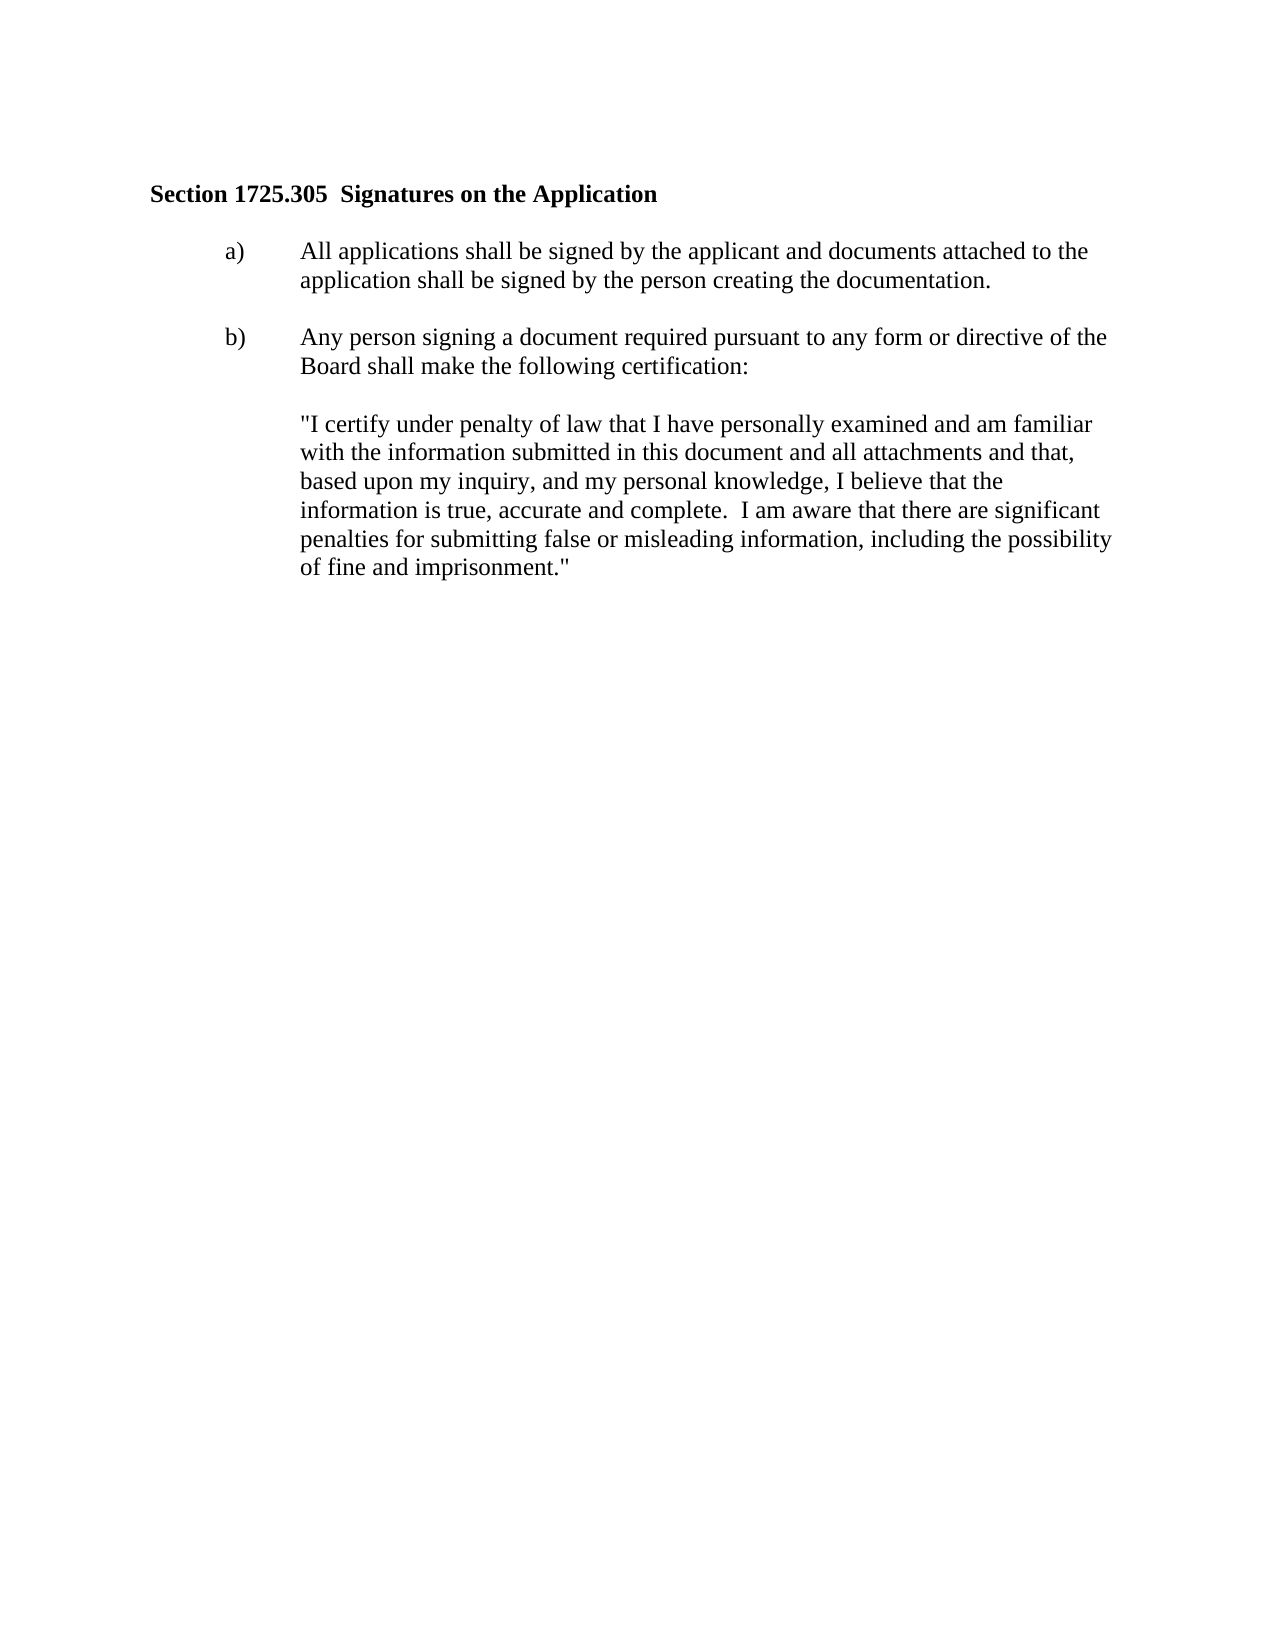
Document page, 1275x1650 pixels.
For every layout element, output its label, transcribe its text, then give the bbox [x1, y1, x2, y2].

text a) All applications shall be signed by the applicant and documents attached to the application shall be signed by the person creating the documentation. [225, 236, 1125, 294]
text Section 1725.305 Signatures on the Application [150, 179, 1125, 207]
text "I certify under penalty of law that I have personally examined and am familiar with the information submitted in this document and all attachments and that, based upon my inquiry, and my personal knowledge, I believe that the information is true, accurate and complete. I am aware that there are significant penalties for submitting false or misleading information, including the possibility of fine and imprisonment." [300, 409, 1125, 581]
text b) Any person signing a document required pursuant to any form or directive of the Board shall make the following certification: [225, 322, 1125, 380]
